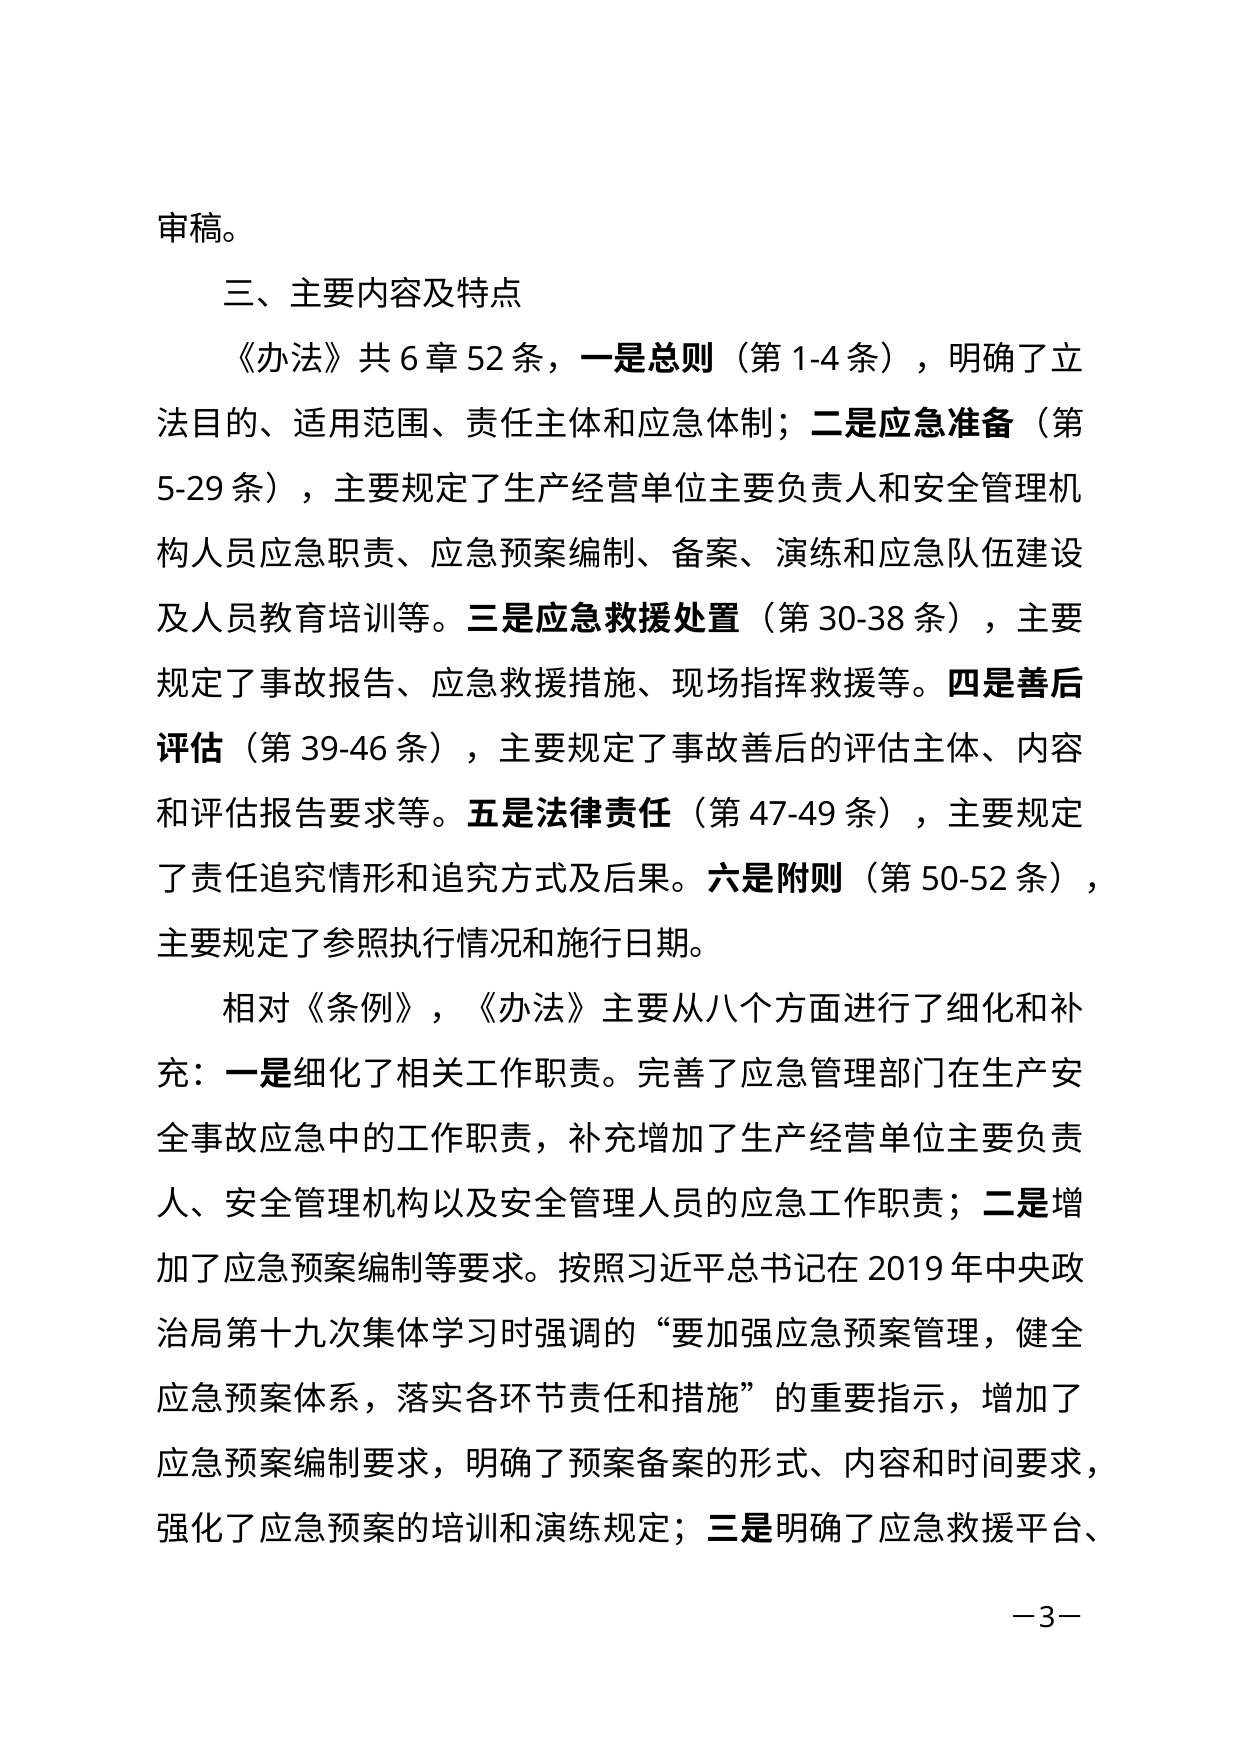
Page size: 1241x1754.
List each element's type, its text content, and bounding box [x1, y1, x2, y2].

text 《办法》共6章52条，一是总则（第1-4条），明确了立法目的、适用范围、责任主体和应急体制；二是应急准备（第5-29条），主要规定了生产经营单位主要负责人和安全管理机构人员应急职责、应急预案编制、备案、演练和应急队伍建设及人员教育培训等。三是应急救援处置（第30-38条），主要规定了事故报告、应急救援措施、现场指挥救援等。四是善后评估（第39-46条），主要规定了事故善后的评估主体、内容和评估报告要求等。五是法律责任（第47-49条），主要规定了责任追究情形和追究方式及后果。六是附则（第50-52条），主要规定了参照执行情况和施行日期。 [156, 324, 1084, 974]
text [156, 194, 1084, 259]
text 三、主要内容及特点 [156, 259, 1084, 324]
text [156, 974, 1084, 1559]
